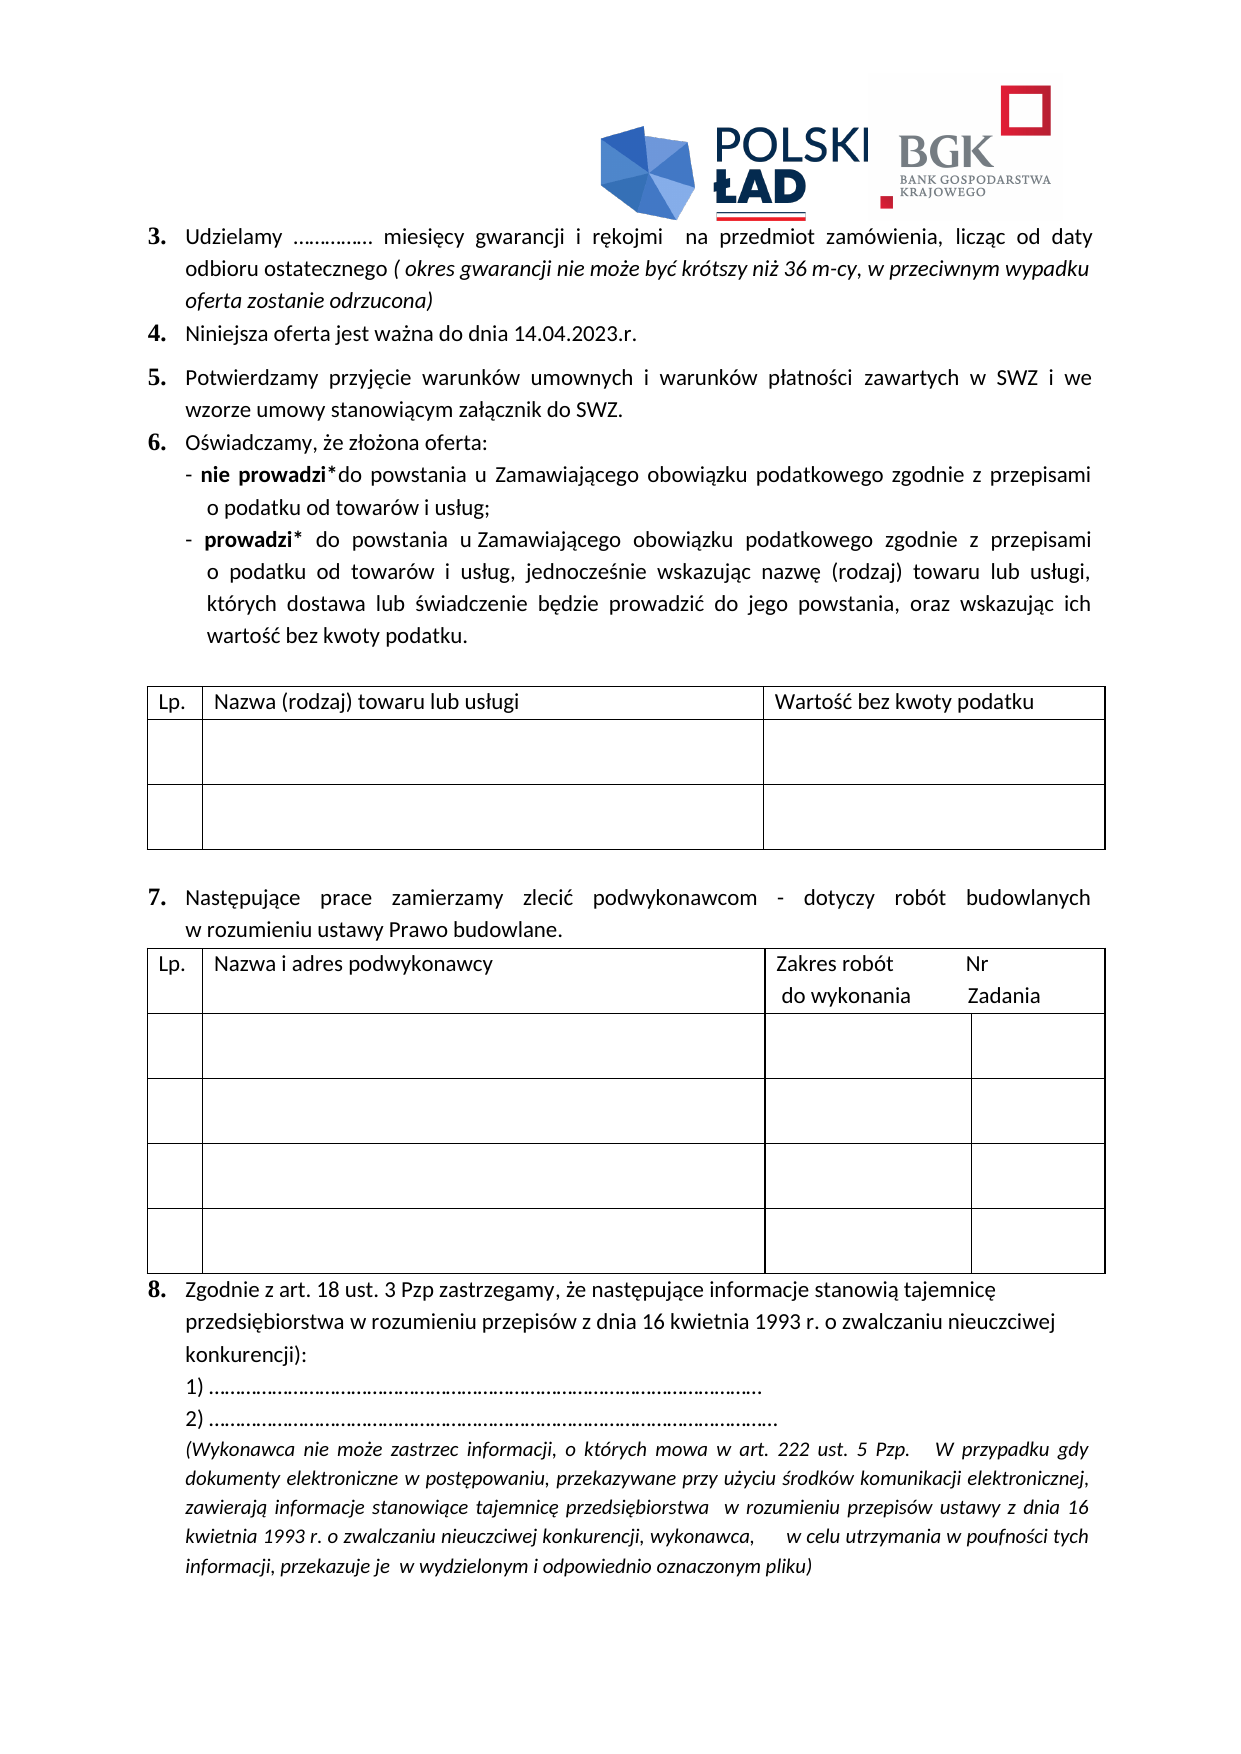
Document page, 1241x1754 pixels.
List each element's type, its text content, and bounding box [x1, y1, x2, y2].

table_header Nazwa (rodzaj) towaru lub usługi [203, 687, 763, 719]
list Potwierdzamy przyjęcie warunków umownych i warunków płatności zawartych w SWZ i we wzorze umowy stanowiącym załącznik do SWZ. [148, 362, 1093, 423]
table_cell [203, 1014, 764, 1078]
table_cell [972, 1079, 1104, 1143]
table_cell [203, 1079, 764, 1143]
list Oświadczamy, że złożona oferta: [148, 427, 1093, 456]
table_cell [764, 785, 1104, 849]
table_cell [972, 1209, 1104, 1273]
table_cell [766, 1014, 971, 1078]
table_cell [766, 1144, 971, 1208]
table_cell [148, 785, 202, 849]
table_cell [972, 1014, 1104, 1078]
table_header Wartość bez kwoty podatku [764, 687, 1104, 719]
table_cell [766, 1079, 971, 1143]
list (Wykonawca nie może zastrzec informacji, o których mowa w art. 222 ust. 5 Pzp. W przypadku gdy dokumenty elektroniczne w postępowaniu, przekazywane przy użyciu środków komunikacji elektronicznej, zawierają informacje stanowiące tajemnicę przedsiębiorstwa w rozumieniu przepisów ustawy z dnia 16 kwietnia 1993 r. o zwalczaniu nieuczciwej konkurencji, wykonawca, w celu utrzymania w poufności tych informacji, przekazuje je w wydzielonym i odpowiednio oznaczonym pliku) [185, 1436, 1093, 1578]
text - nie prowadzi*do powstania u Zamawiającego obowiązku podatkowego zgodnie z przepisami o podatku od towarów i usług; [185, 461, 1093, 521]
table_cell [148, 1144, 202, 1208]
table_header Nazwa i adres podwykonawcy [203, 949, 764, 1013]
table_cell [764, 720, 1104, 784]
table_cell [766, 1209, 971, 1273]
table_cell [148, 1209, 202, 1273]
picture [600, 73, 1063, 221]
list Udzielamy …………… miesięcy gwarancji i rękojmi na przedmiot zamówienia, licząc od daty odbioru ostatecznego ( okres gwarancji nie może być krótszy niż 36 m-cy, w przeciwnym wypadku oferta zostanie odrzucona) [148, 221, 1093, 314]
list Niniejsza oferta jest ważna do dnia 14.04.2023.r. [148, 318, 1093, 347]
text - prowadzi* do powstania u Zamawiającego obowiązku podatkowego zgodnie z przepisami o podatku od towarów i usług, jednocześnie wskazując nazwę (rodzaj) towaru lub usługi, których dostawa lub świadczenie będzie prowadzić do jego powstania, oraz wskazując ich wartość bez kwoty podatku. [185, 525, 1093, 649]
table_header Lp. [148, 949, 202, 1013]
table_cell [972, 1144, 1104, 1208]
table_header Zakres robót Nr do wykonania Zadania [766, 949, 1104, 1013]
table_cell [203, 1209, 764, 1273]
table_header Lp. [148, 687, 202, 719]
table_cell [148, 1079, 202, 1143]
table_cell [203, 1144, 764, 1208]
table_cell [148, 720, 202, 784]
list Zgodnie z art. 18 ust. 3 Pzp zastrzegamy, że następujące informacje stanowią tajemnicę przedsiębiorstwa w rozumieniu przepisów z dnia 16 kwietnia 1993 r. o zwalczaniu nieuczciwej konkurencji): 1) …………………………………………………………………………………………… 2) ……………………………………………………………………………………………… [148, 1274, 1093, 1432]
list Następujące prace zamierzamy zlecić podwykonawcom - dotyczy robót budowlanych w rozumieniu ustawy Prawo budowlane. [148, 882, 1093, 943]
table_cell [148, 1014, 202, 1078]
table_cell [203, 720, 763, 784]
table_cell [203, 785, 763, 849]
